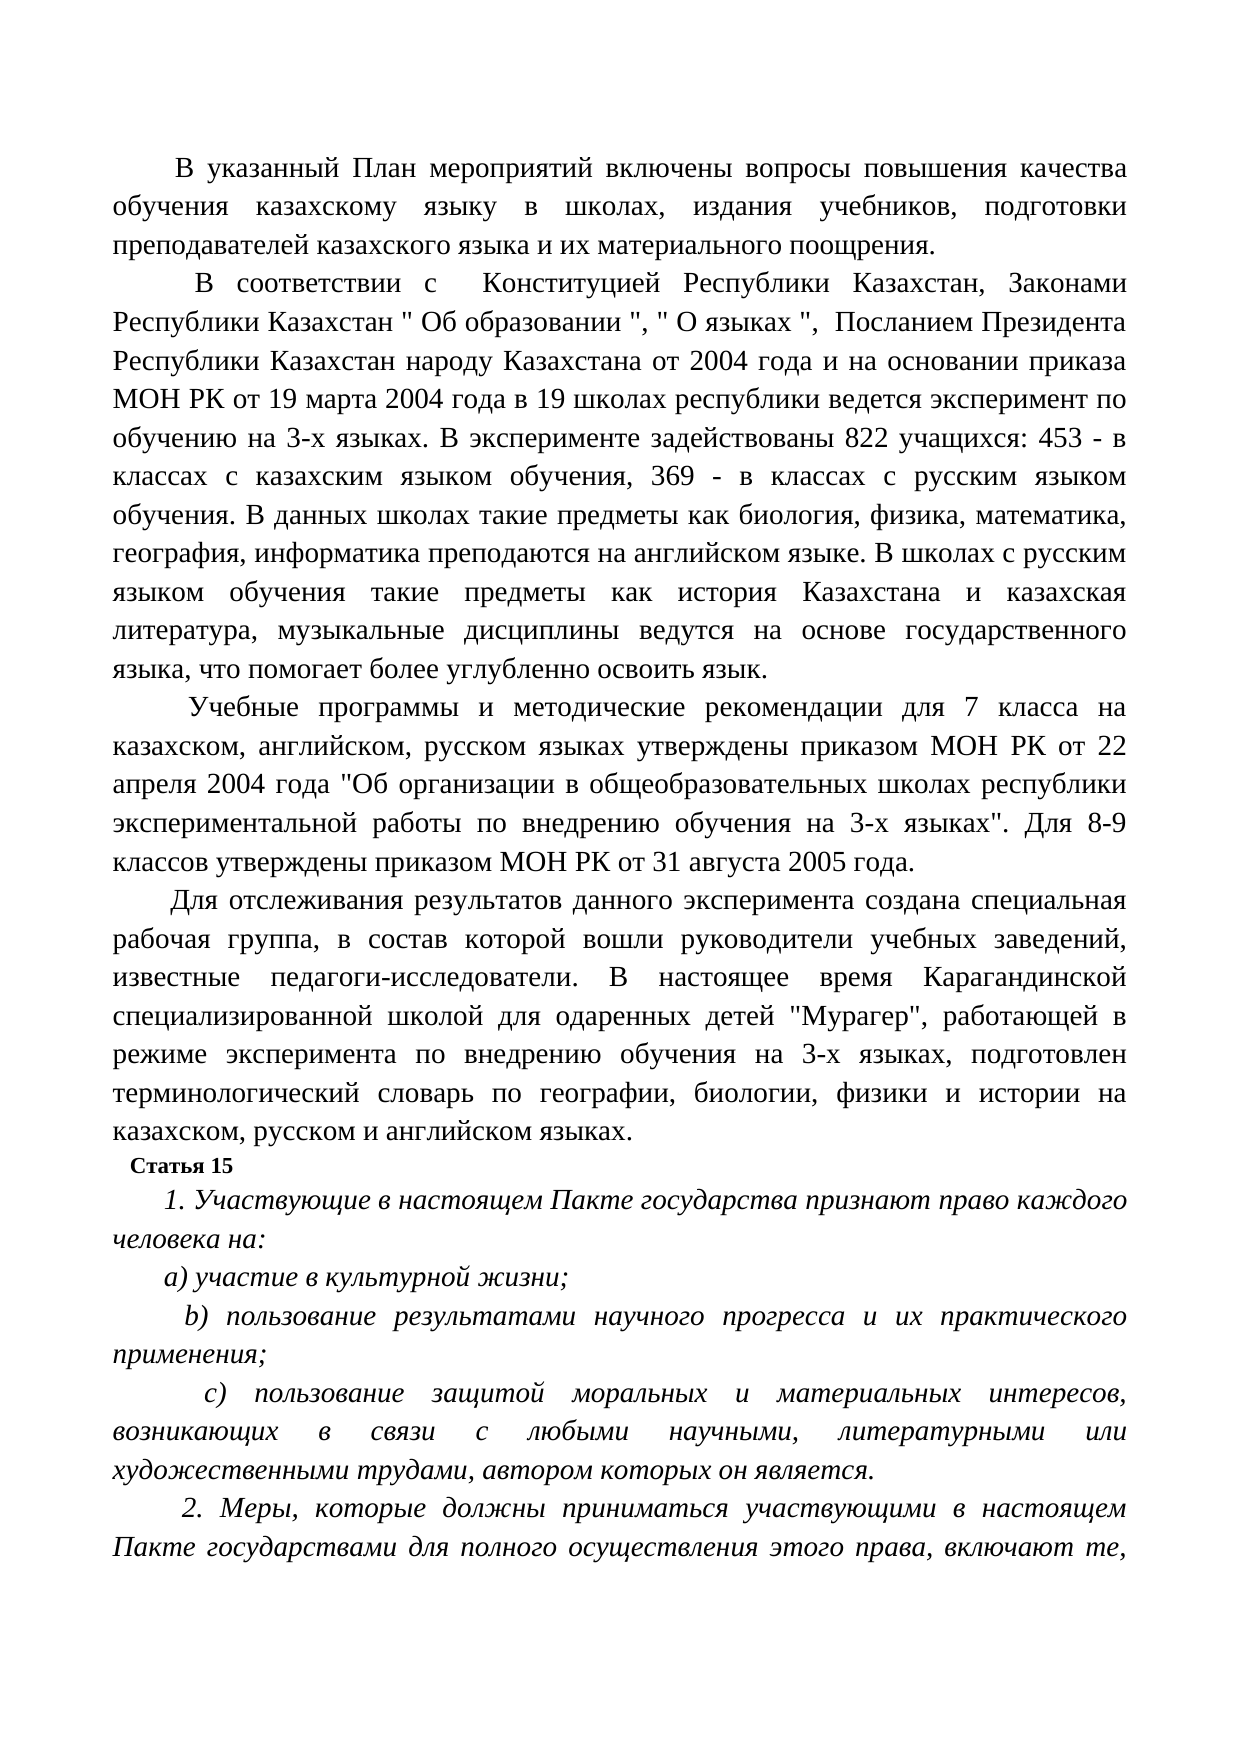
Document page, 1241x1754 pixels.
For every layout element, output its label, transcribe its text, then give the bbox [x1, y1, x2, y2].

text Статья 15 [112, 1152, 1128, 1178]
text b) пользование результатами научного прогресса и их практического применения; [112, 1298, 1128, 1370]
text В соответствии с Конституцией Республики Казахстан, Законами Республики Казахстан " Об образовании ", " О языках ", Посланием Президента Республики Казахстан народу Казахстана от 2004 года и на основании приказа МОН РК от 19 марта 2004 года в 19 школах республики ведется эксперимент по обучению на 3-х языках. В эксперименте задействованы 822 учащихся: 453 - в классах с казахским языком обучения, 369 - в классах с русским языком обучения. В данных школах такие предметы как биология, физика, математика, география, информатика преподаются на английском языке. В школах с русским языком обучения такие предметы как история Казахстана и казахская литература, музыкальные дисциплины ведутся на основе государственного языка, что помогает более углубленно освоить язык. [112, 266, 1128, 684]
text Учебные программы и методические рекомендации для 7 класса на казахском, английском, русском языках утверждены приказом МОН РК от 22 апреля 2004 года "Об организации в общеобразовательных школах республики экспериментальной работы по внедрению обучения на 3-х языках". Для 8-9 классов утверждены приказом МОН РК от 31 августа 2005 года. [112, 689, 1128, 877]
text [112, 1491, 1128, 1563]
text a) участие в культурной жизни; [112, 1259, 1128, 1293]
text c) пользование защитой моральных и материальных интересов, возникающих в связи с любыми научными, литературными или художественными трудами, автором которых он является. [112, 1375, 1128, 1486]
text В указанный План мероприятий включены вопросы повышения качества обучения казахскому языку в школах, издания учебников, подготовки преподавателей казахского языка и их материального поощрения. [112, 150, 1128, 261]
text 1. Участвующие в настоящем Пакте государства признают право каждого человека на: [112, 1182, 1128, 1254]
text Для отслеживания результатов данного эксперимента создана специальная рабочая группа, в состав которой вошли руководители учебных заведений, известные педагоги-исследователи. В настоящее время Карагандинской специализированной школой для одаренных детей "Мурагер", работающей в режиме эксперимента по внедрению обучения на 3-х языках, подготовлен терминологический словарь по географии, биологии, физики и истории на казахском, русском и английском языках. [112, 882, 1128, 1147]
